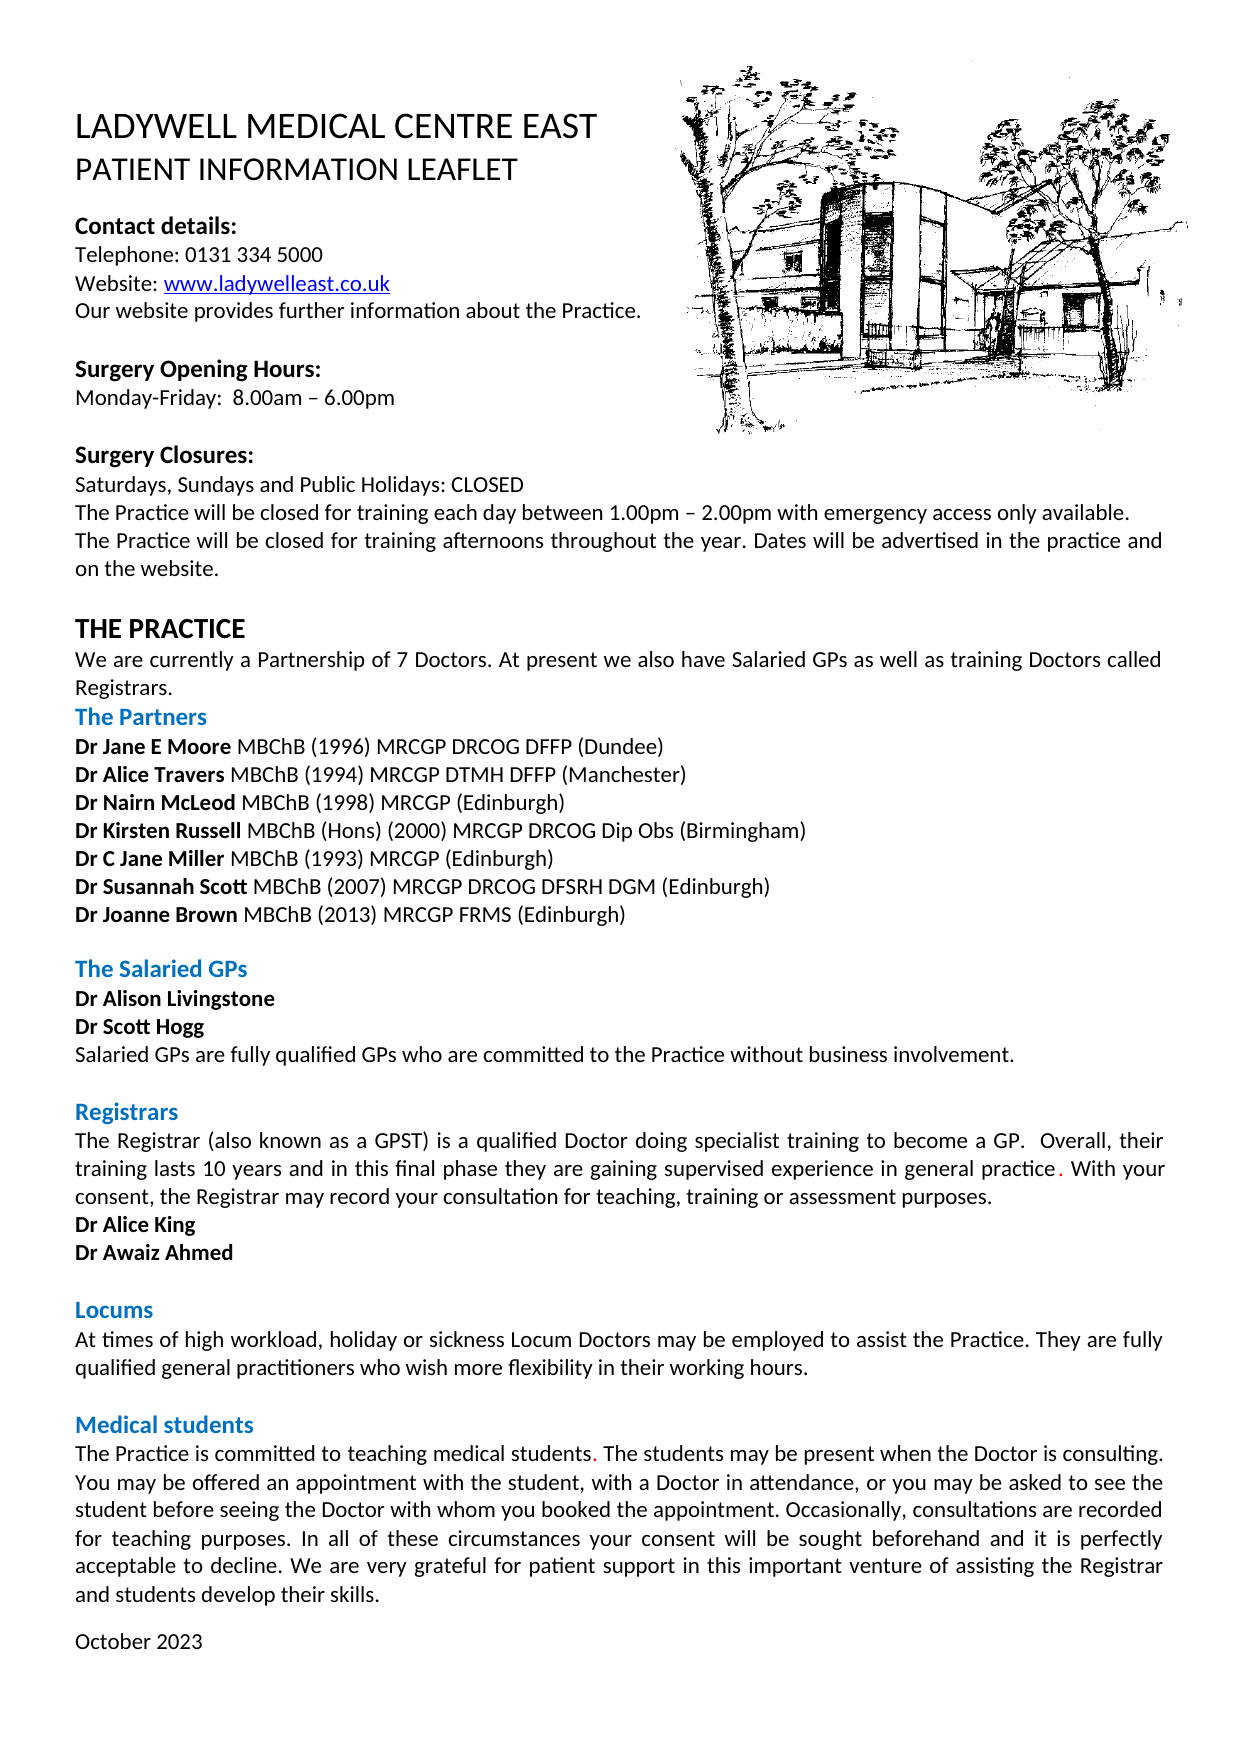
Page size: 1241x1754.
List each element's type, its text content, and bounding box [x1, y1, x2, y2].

text Dr Scott Hogg [75, 1012, 1165, 1040]
text THE PRACTICE [75, 610, 1165, 646]
text Dr Alice King [75, 1210, 1165, 1238]
text Contact details: [75, 210, 648, 241]
text Locums [75, 1294, 1165, 1325]
text Dr Alison Livingstone [75, 984, 1165, 1012]
text The Practice will be closed for training afternoons throughout the year. Dates will be advertised in the practice and on the website. [75, 526, 1165, 582]
text PATIENT INFORMATION LEAFLET [75, 148, 648, 188]
text Surgery Closures: [75, 439, 1165, 470]
text LADYWELL MEDICAL CENTRE EAST [75, 102, 648, 148]
text Dr Kirsten Russell MBChB (Hons) (2000) MRCGP DRCOG Dip Obs (Birmingham) [75, 816, 1165, 844]
text The Practice is committed to teaching medical students. The students may be present when the Doctor is consulting. You may be offered an appointment with the student, with a Doctor in attendance, or you may be asked to see the student before seeing the Doctor with whom you booked the appointment. Occasionally, consultations are recorded for teaching purposes. In all of these circumstances your consent will be sought beforehand and it is perfectly acceptable to decline. We are very grateful for patient support in this important venture of assisting the Registrar and students develop their skills. [75, 1439, 1165, 1608]
text The Salaried GPs [75, 953, 1165, 984]
text The Practice will be closed for training each day between 1.00pm – 2.00pm with emergency access only available. [75, 498, 1165, 526]
text Saturdays, Sundays and Public Holidays: CLOSED [75, 470, 1165, 498]
text Dr C Jane Miller MBChB (1993) MRCGP (Edinburgh) [75, 844, 1165, 872]
text Website: www.ladywelleast.co.uk [75, 269, 648, 297]
text Registrars [75, 1096, 1165, 1126]
text Dr Jane E Moore MBChB (1996) MRCGP DRCOG DFFP (Dundee) [75, 732, 1165, 760]
picture [648, 54, 1192, 452]
text The Partners [75, 702, 1165, 732]
text We are currently a Partnership of 7 Doctors. At present we also have Salaried GPs as well as training Doctors called Registrars. [75, 646, 1165, 702]
text Dr Joanne Brown MBChB (2013) MRCGP FRMS (Edinburgh) [75, 900, 1165, 928]
text Salaried GPs are fully qualified GPs who are committed to the Practice without business involvement. [75, 1040, 1165, 1068]
text Dr Awaiz Ahmed [75, 1238, 1165, 1266]
text Telephone: 0131 334 5000 [75, 241, 648, 269]
text Dr Susannah Scott MBChB (2007) MRCGP DRCOG DFSRH DGM (Edinburgh) [75, 872, 1165, 900]
text Surgery Opening Hours: [75, 353, 648, 383]
text Dr Alice Travers MBChB (1994) MRCGP DTMH DFFP (Manchester) [75, 760, 1165, 788]
text Medical students [75, 1409, 1165, 1439]
text Our website provides further information about the Practice. [75, 297, 648, 325]
text Monday-Friday: 8.00am – 6.00pm [75, 383, 648, 411]
text At times of high workload, holiday or sickness Locum Doctors may be employed to assist the Practice. They are fully qualified general practitioners who wish more flexibility in their working hours. [75, 1325, 1165, 1381]
text Dr Nairn McLeod MBChB (1998) MRCGP (Edinburgh) [75, 788, 1165, 816]
text The Registrar (also known as a GPST) is a qualified Doctor doing specialist training to become a GP. Overall, their training lasts 10 years and in this final phase they are gaining supervised experience in general practice. With your consent, the Registrar may record your consultation for teaching, training or assessment purposes. [75, 1126, 1165, 1210]
